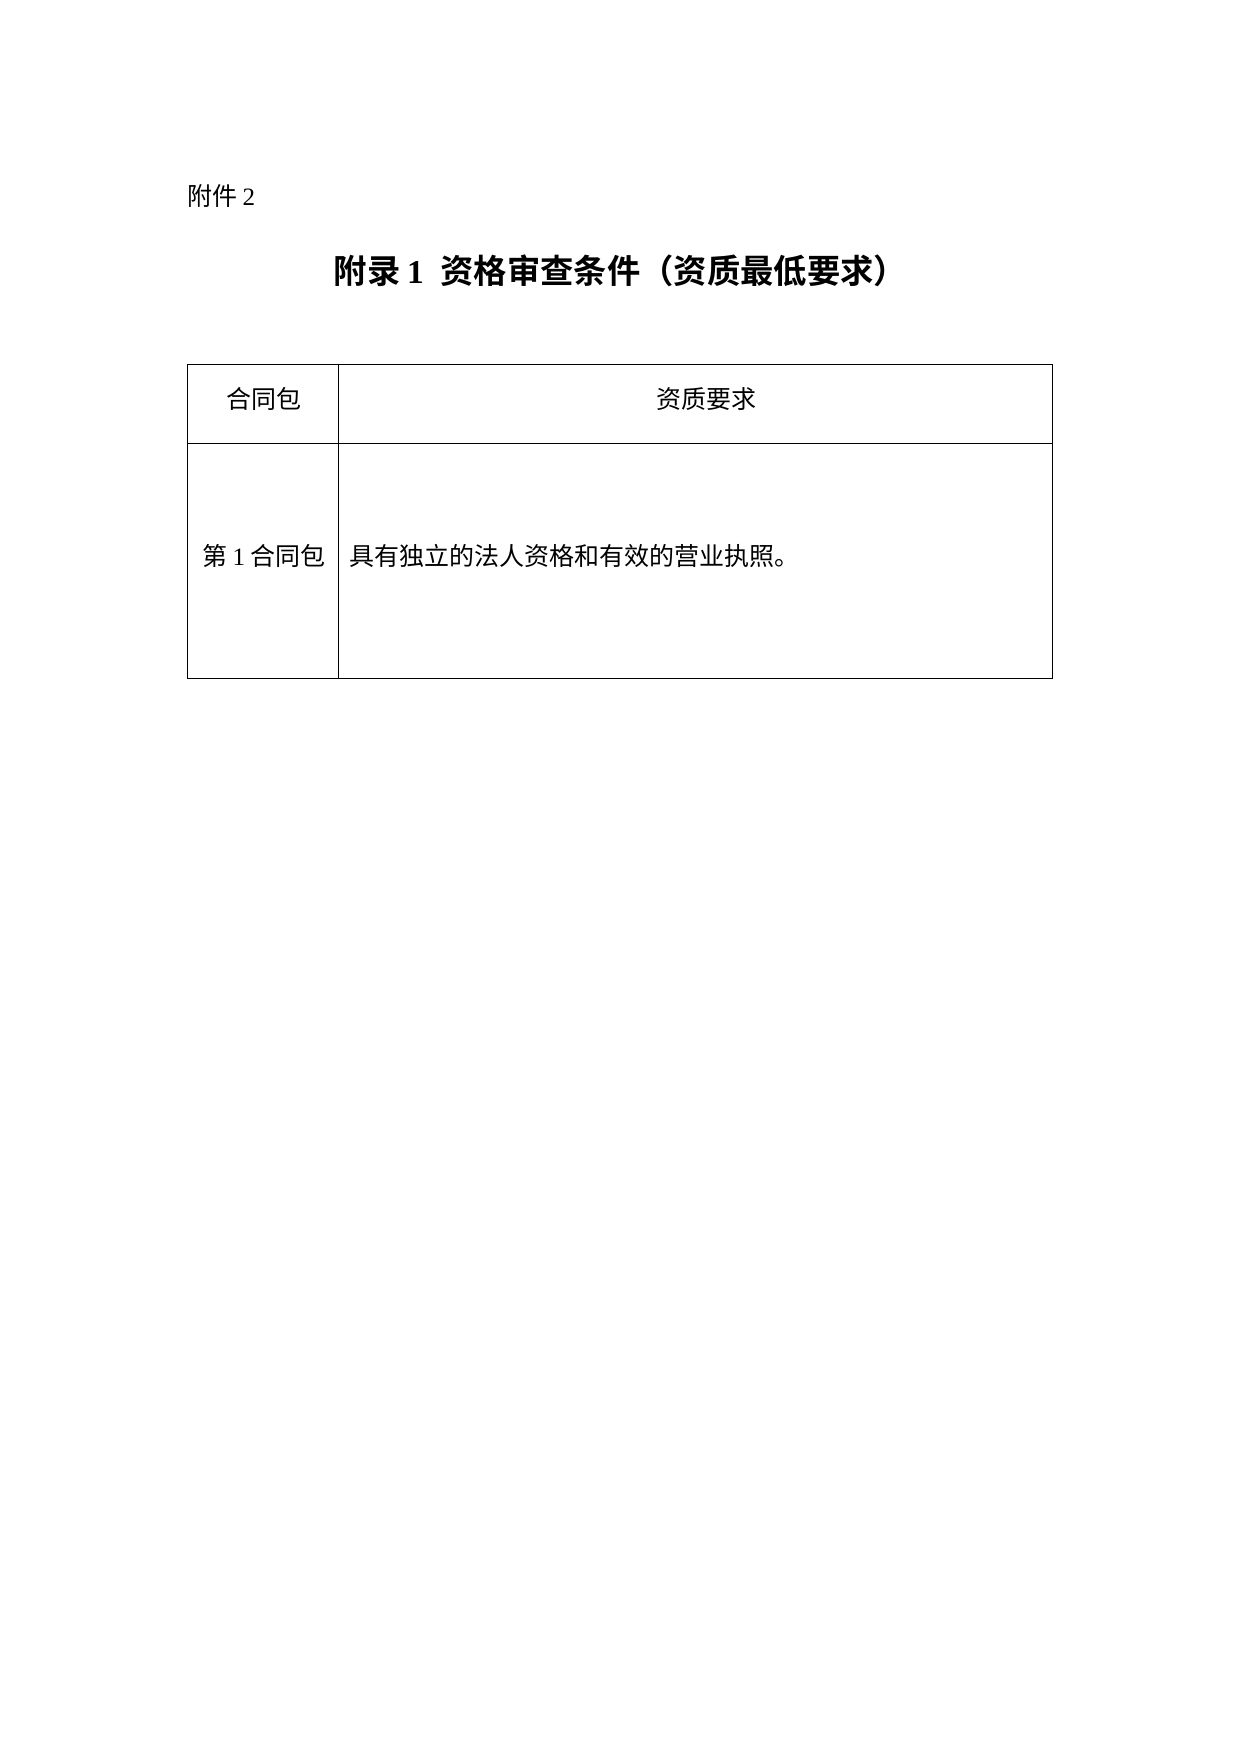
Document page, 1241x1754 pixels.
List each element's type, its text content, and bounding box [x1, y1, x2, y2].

text 附录1 资格审查条件（资质最低要求） [187, 245, 1053, 293]
table_cell 具有独立的法人资格和有效的营业执照。 [339, 444, 1052, 678]
table_header 资质要求 [339, 365, 1052, 443]
table_header 合同包 [188, 365, 338, 443]
text 附件2 [187, 162, 1053, 227]
table_cell 第1合同包 [188, 444, 338, 678]
